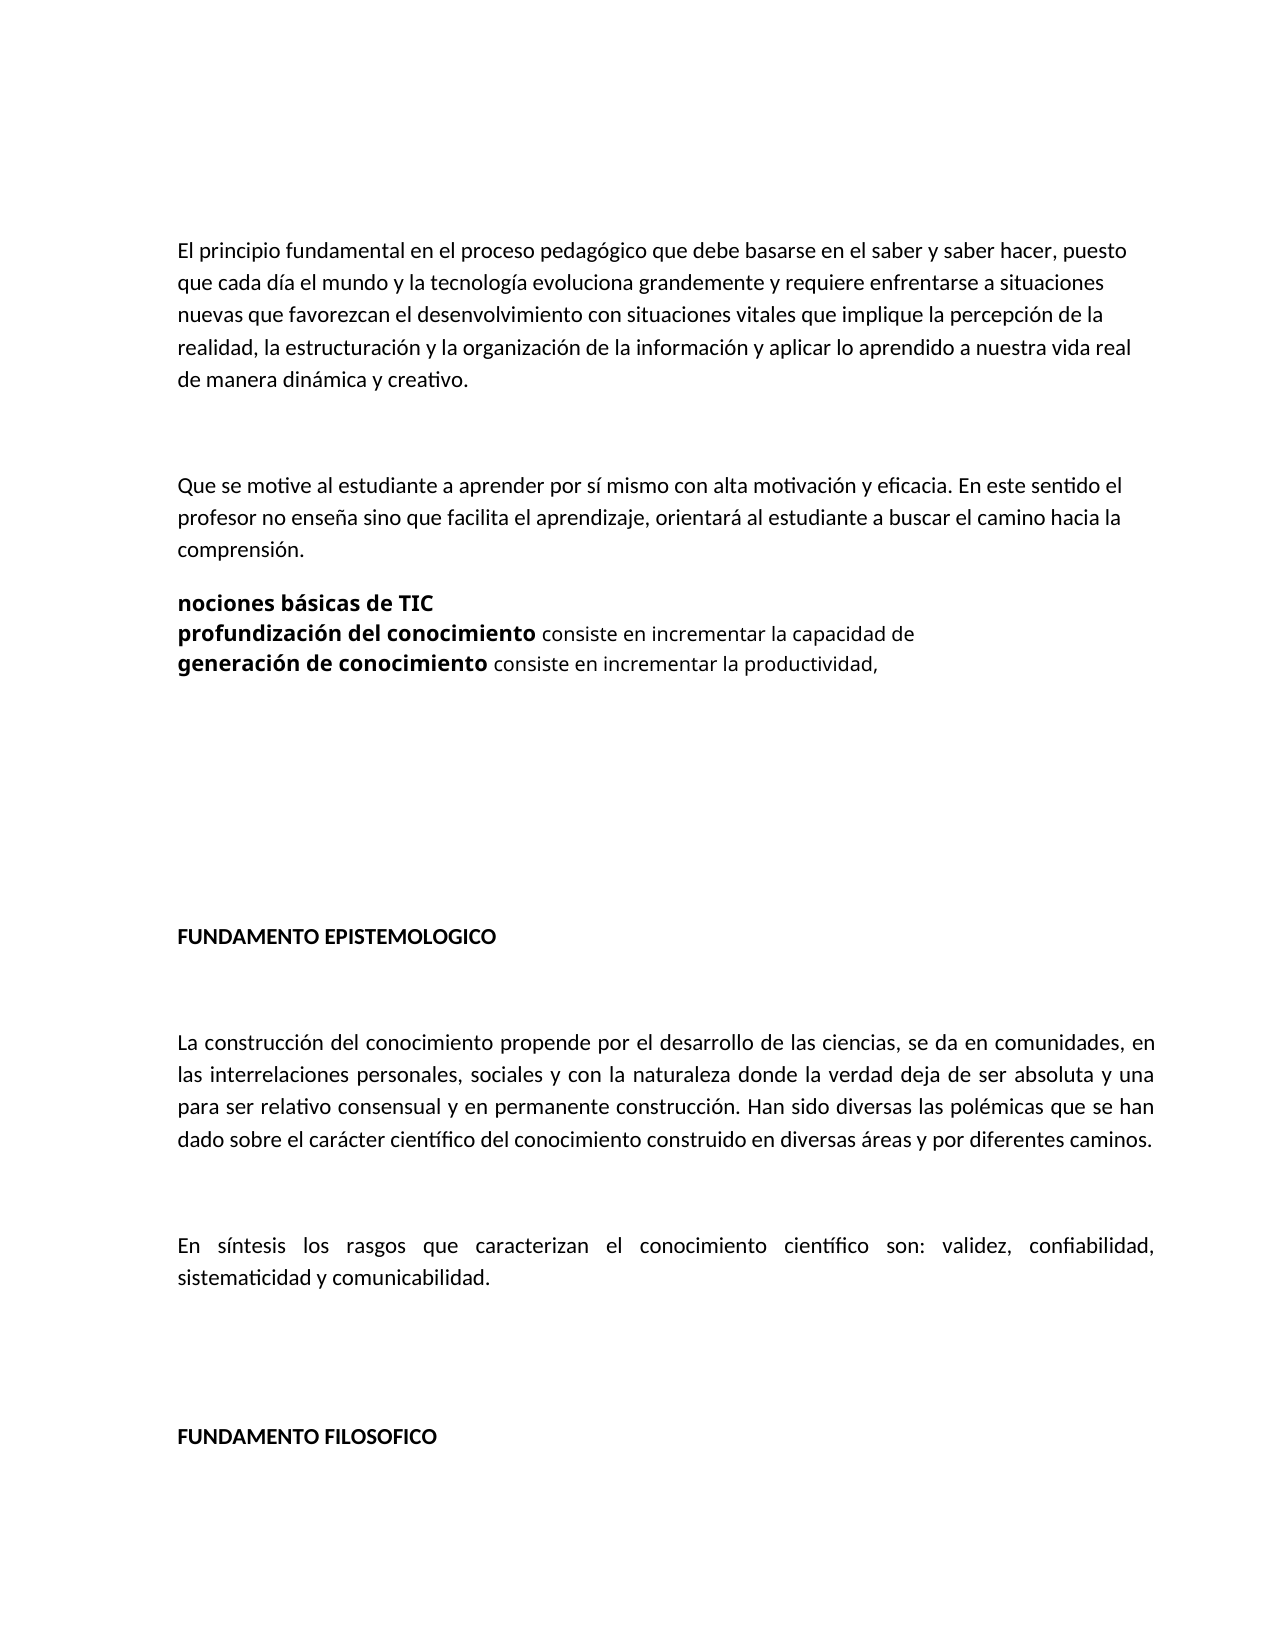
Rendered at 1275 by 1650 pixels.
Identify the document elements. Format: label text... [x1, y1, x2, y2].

text Que se motive al estudiante a aprender por sí mismo con alta motivación y eficacia. En este sentido el profesor no enseña sino que facilita el aprendizaje, orientará al estudiante a buscar el camino hacia la comprensión. [177, 471, 1157, 563]
text En síntesis los rasgos que caracterizan el conocimiento científico son: validez, confiabilidad, sistematicidad y comunicabilidad. [177, 1231, 1157, 1291]
text generación de conocimiento consiste en incrementar la productividad, [177, 648, 1157, 678]
text El principio fundamental en el proceso pedagógico que debe basarse en el saber y saber hacer, puesto que cada día el mundo y la tecnología evoluciona grandemente y requiere enfrentarse a situaciones nuevas que favorezcan el desenvolvimiento con situaciones vitales que implique la percepción de la realidad, la estructuración y la organización de la información y aplicar lo aprendido a nuestra vida real de manera dinámica y creativo. [177, 236, 1157, 393]
text profundización del conocimiento consiste en incrementar la capacidad de [177, 618, 1157, 648]
text nociones básicas de TIC [177, 588, 1157, 618]
text La construcción del conocimiento propende por el desarrollo de las ciencias, se da en comunidades, en las interrelaciones personales, sociales y con la naturaleza donde la verdad deja de ser absoluta y una para ser relativo consensual y en permanente construcción. Han sido diversas las polémicas que se han dado sobre el carácter científico del conocimiento construido en diversas áreas y por diferentes caminos. [177, 1028, 1157, 1153]
text FUNDAMENTO EPISTEMOLOGICO [177, 922, 1157, 950]
text FUNDAMENTO FILOSOFICO [177, 1422, 1157, 1450]
